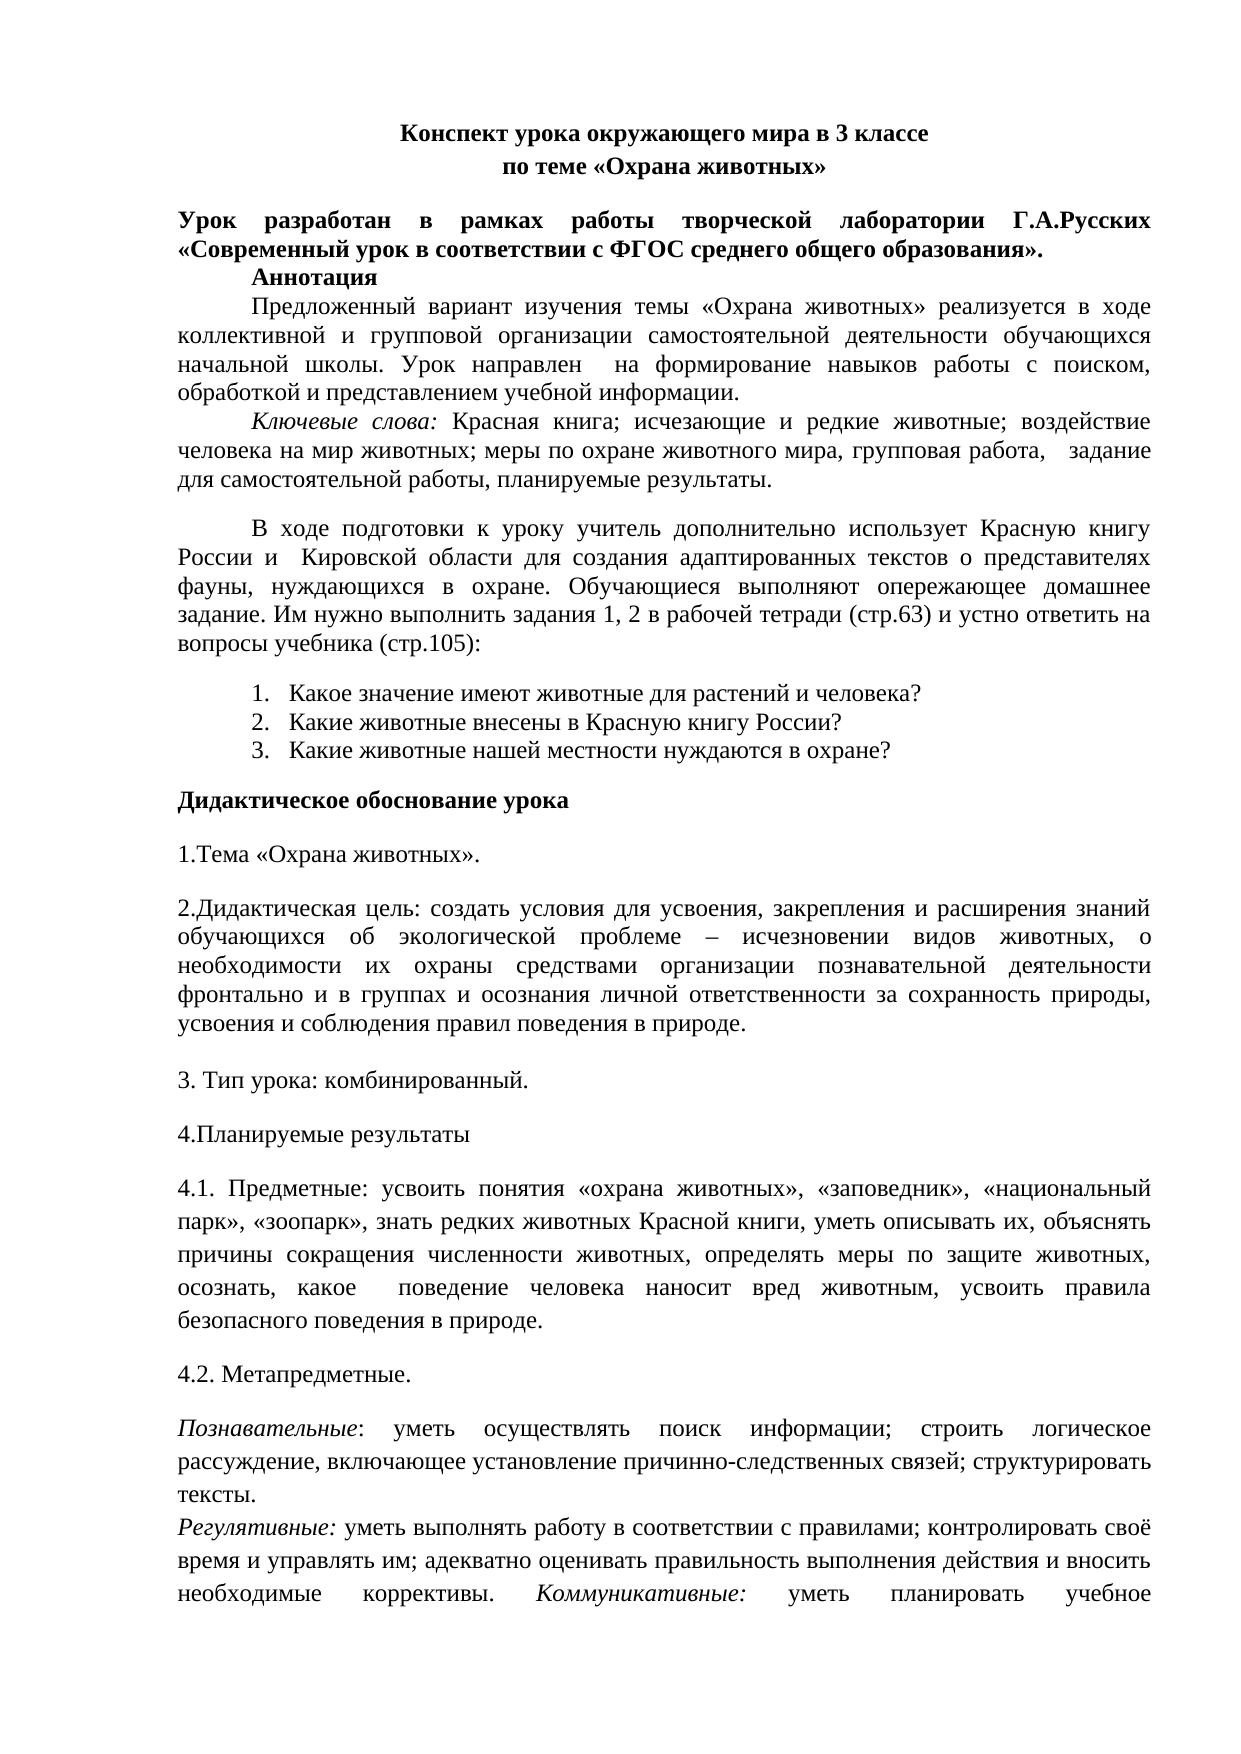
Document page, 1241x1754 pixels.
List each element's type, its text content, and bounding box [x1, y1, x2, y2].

text Аннотация [177, 262, 1152, 291]
text 4.2. Метапредметные. [177, 1359, 1152, 1388]
text 3. Тип урока: комбинированный. [177, 1065, 1152, 1094]
list Какие животные нашей местности нуждаются в охране? [251, 735, 1152, 764]
text В ходе подготовки к уроку учитель дополнительно использует Красную книгу России и Кировской области для создания адаптированных текстов о представителях фауны, нуждающихся в охране. Обучающиеся выполняют опережающее домашнее задание. Им нужно выполнить задания 1, 2 в рабочей тетради (стр.63) и устно ответить на вопросы учебника (стр.105): [177, 513, 1152, 657]
text Дидактическое обоснование урока [177, 785, 1152, 814]
text 2.Дидактическая цель: создать условия для усвоения, закрепления и расширения знаний обучающихся об экологической проблеме – исчезновении видов животных, о необходимости их охраны средствами организации познавательной деятельности фронтально и в группах и осознания личной ответственности за сохранность природы, усвоения и соблюдения правил поведения в природе. [177, 893, 1152, 1036]
text 4.Планируемые результаты [177, 1119, 1152, 1148]
text Предложенный вариант изучения темы «Охрана животных» реализуется в ходе коллективной и групповой организации самостоятельной деятельности обучающихся начальной школы. Урок направлен на формирование навыков работы с поиском, обработкой и представлением учебной информации. [177, 291, 1152, 406]
text Урок разработан в рамках работы творческой лаборатории Г.А.Русских «Современный урок в соответствии с ФГОС среднего общего образования». [177, 205, 1152, 262]
text Познавательные: уметь осуществлять поиск информации; строить логическое рассуждение, включающее установление причинно-следственных связей; структурировать тексты. [177, 1413, 1152, 1507]
list Какие животные внесены в Красную книгу России? [251, 707, 1152, 735]
text Конспект урока окружающего мира в 3 классе по теме «Охрана животных» [177, 118, 1152, 180]
list Какое значение имеют животные для растений и человека? [251, 678, 1152, 707]
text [177, 1512, 1152, 1607]
text 1.Тема «Охрана животных». [177, 839, 1152, 868]
text 4.1. Предметные: усвоить понятия «охрана животных», «заповедник», «национальный парк», «зоопарк», знать редких животных Красной книги, уметь описывать их, объяснять причины сокращения численности животных, определять меры по защите животных, осознать, какое поведение человека наносит вред животным, усвоить правила безопасного поведения в природе. [177, 1173, 1152, 1334]
text Ключевые слова: Красная книга; исчезающие и редкие животные; воздействие человека на мир животных; меры по охране животного мира, групповая работа, задание для самостоятельной работы, планируемые результаты. [177, 435, 1152, 492]
